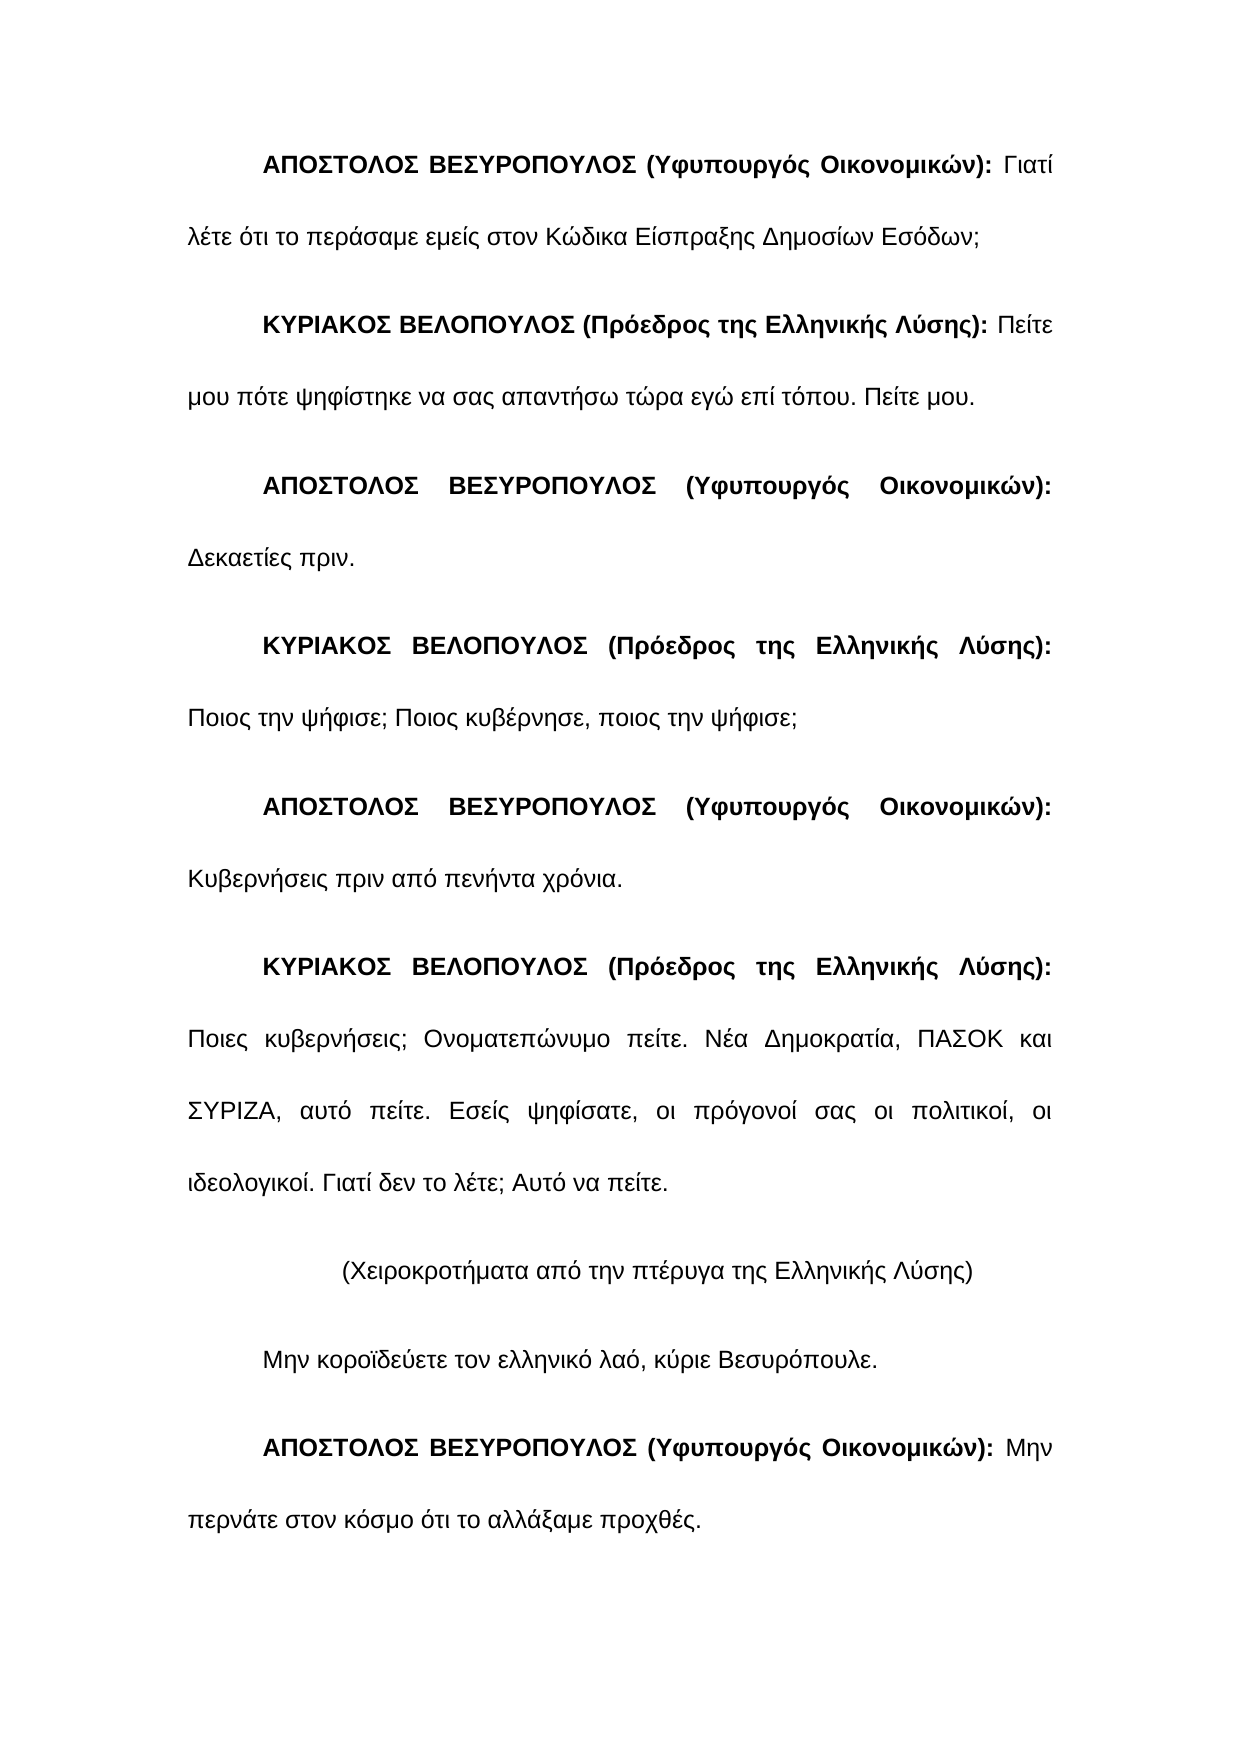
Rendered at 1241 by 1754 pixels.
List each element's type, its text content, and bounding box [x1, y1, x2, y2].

text ΚΥΡΙΑΚΟΣ ΒΕΛΟΠΟΥΛΟΣ (Πρόεδρος της Ελληνικής Λύσης): Ποιος την ψήφισε; Ποιος κυβέρνησε, ποιος την ψήφισε; [187, 631, 1053, 732]
text Μην κοροϊδεύετε τον ελληνικό λαό, κύριε Βεσυρόπουλε. [187, 1345, 1053, 1373]
text ΑΠΟΣΤΟΛΟΣ ΒΕΣΥΡΟΠΟΥΛΟΣ (Υφυπουργός Οικονομικών): Μην περνάτε στον κόσμο ότι το αλλάξαμε προχθές. [187, 1433, 1053, 1534]
text ΑΠΟΣΤΟΛΟΣ ΒΕΣΥΡΟΠΟΥΛΟΣ (Υφυπουργός Οικονομικών): Κυβερνήσεις πριν από πενήντα χρόνια. [187, 792, 1053, 892]
text ΑΠΟΣΤΟΛΟΣ ΒΕΣΥΡΟΠΟΥΛΟΣ (Υφυπουργός Οικονομικών): Δεκαετίες πριν. [187, 471, 1053, 571]
text ΚΥΡΙΑΚΟΣ ΒΕΛΟΠΟΥΛΟΣ (Πρόεδρος της Ελληνικής Λύσης): Ποιες κυβερνήσεις; Ονοματεπώνυμο πείτε. Νέα Δημοκρατία, ΠΑΣΟΚ και ΣΥΡΙΖΑ, αυτό πείτε. Εσείς ψηφίσατε, οι πρόγονοί σας οι πολιτικοί, οι ιδεολογικοί. Γιατί δεν το λέτε; Αυτό να πείτε. [187, 952, 1053, 1196]
text ΑΠΟΣΤΟΛΟΣ ΒΕΣΥΡΟΠΟΥΛΟΣ (Υφυπουργός Οικονομικών): Γιατί λέτε ότι το περάσαμε εμείς στον Κώδικα Είσπραξης Δημοσίων Εσόδων; [187, 150, 1053, 251]
text ΚΥΡΙΑΚΟΣ ΒΕΛΟΠΟΥΛΟΣ (Πρόεδρος της Ελληνικής Λύσης): Πείτε μου πότε ψηφίστηκε να σας απαντήσω τώρα εγώ επί τόπου. Πείτε μου. [187, 310, 1053, 411]
text (Χειροκροτήματα από την πτέρυγα της Ελληνικής Λύσης) [187, 1256, 1053, 1285]
